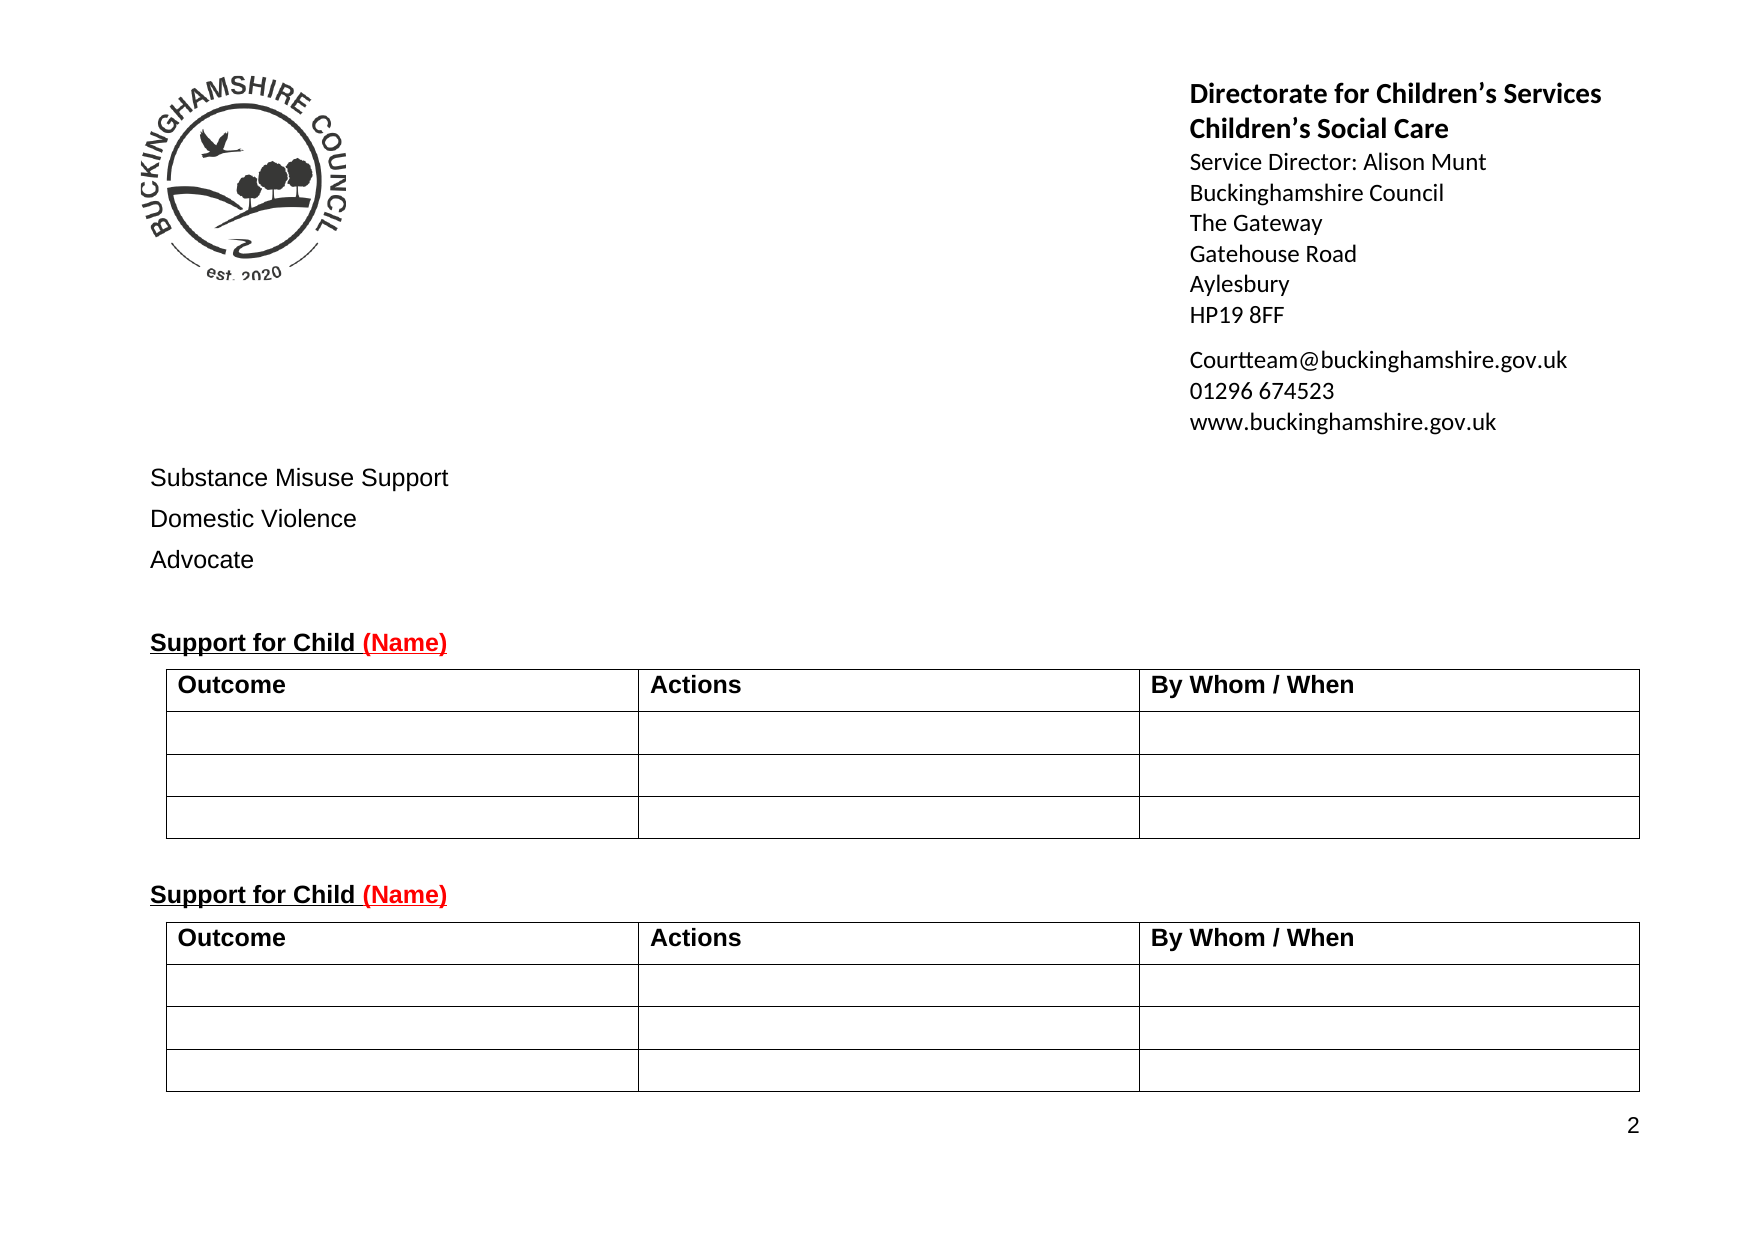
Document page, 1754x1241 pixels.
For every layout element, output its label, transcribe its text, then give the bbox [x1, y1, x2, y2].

table_cell [1140, 797, 1639, 838]
text Substance Misuse Support [150, 463, 695, 491]
table_cell [167, 797, 638, 838]
text Support for Child (Name) [150, 880, 695, 909]
table_cell [167, 1050, 638, 1091]
table_cell [639, 712, 1139, 753]
table_cell [639, 1050, 1139, 1091]
table_cell [639, 965, 1139, 1006]
table_header Actions [639, 923, 1139, 964]
table_header By Whom / When [1140, 670, 1639, 711]
table_cell [1140, 712, 1639, 753]
picture [139, 75, 346, 279]
table_cell [1140, 1007, 1639, 1048]
table_cell [167, 712, 638, 753]
table_cell [1140, 965, 1639, 1006]
text Support for Child (Name) [150, 628, 695, 656]
table_cell [639, 755, 1139, 796]
table_header Outcome [167, 670, 638, 711]
table_cell [639, 1007, 1139, 1048]
text Advocate [150, 545, 695, 574]
table_cell [167, 755, 638, 796]
table_cell [1140, 755, 1639, 796]
table_cell [167, 965, 638, 1006]
table_header By Whom / When [1140, 923, 1639, 964]
table_cell [167, 1007, 638, 1048]
table_cell [1140, 1050, 1639, 1091]
table_header Outcome [167, 923, 638, 964]
text Domestic Violence [150, 504, 695, 533]
table_header Actions [639, 670, 1139, 711]
table_cell [639, 797, 1139, 838]
